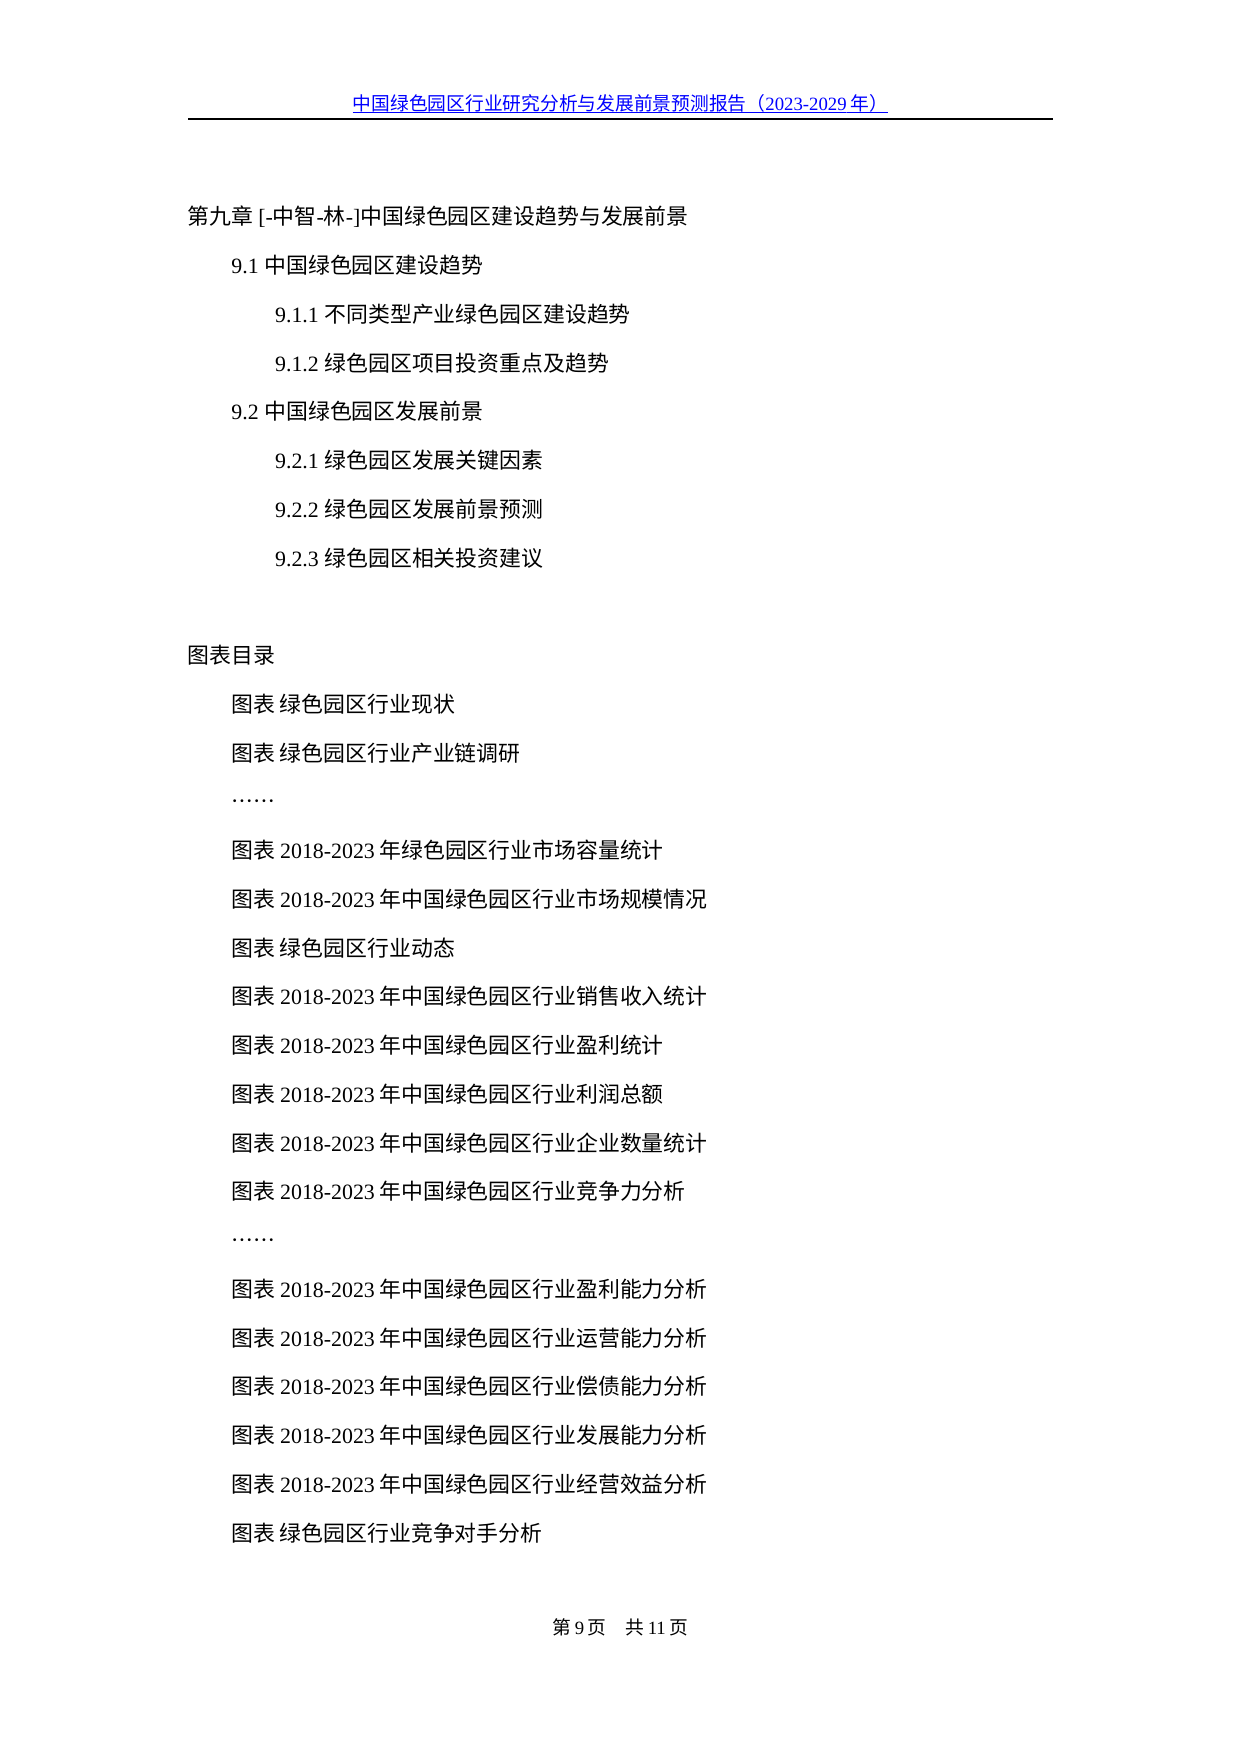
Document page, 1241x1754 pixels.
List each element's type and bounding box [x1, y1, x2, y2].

text [187, 150, 1053, 1548]
